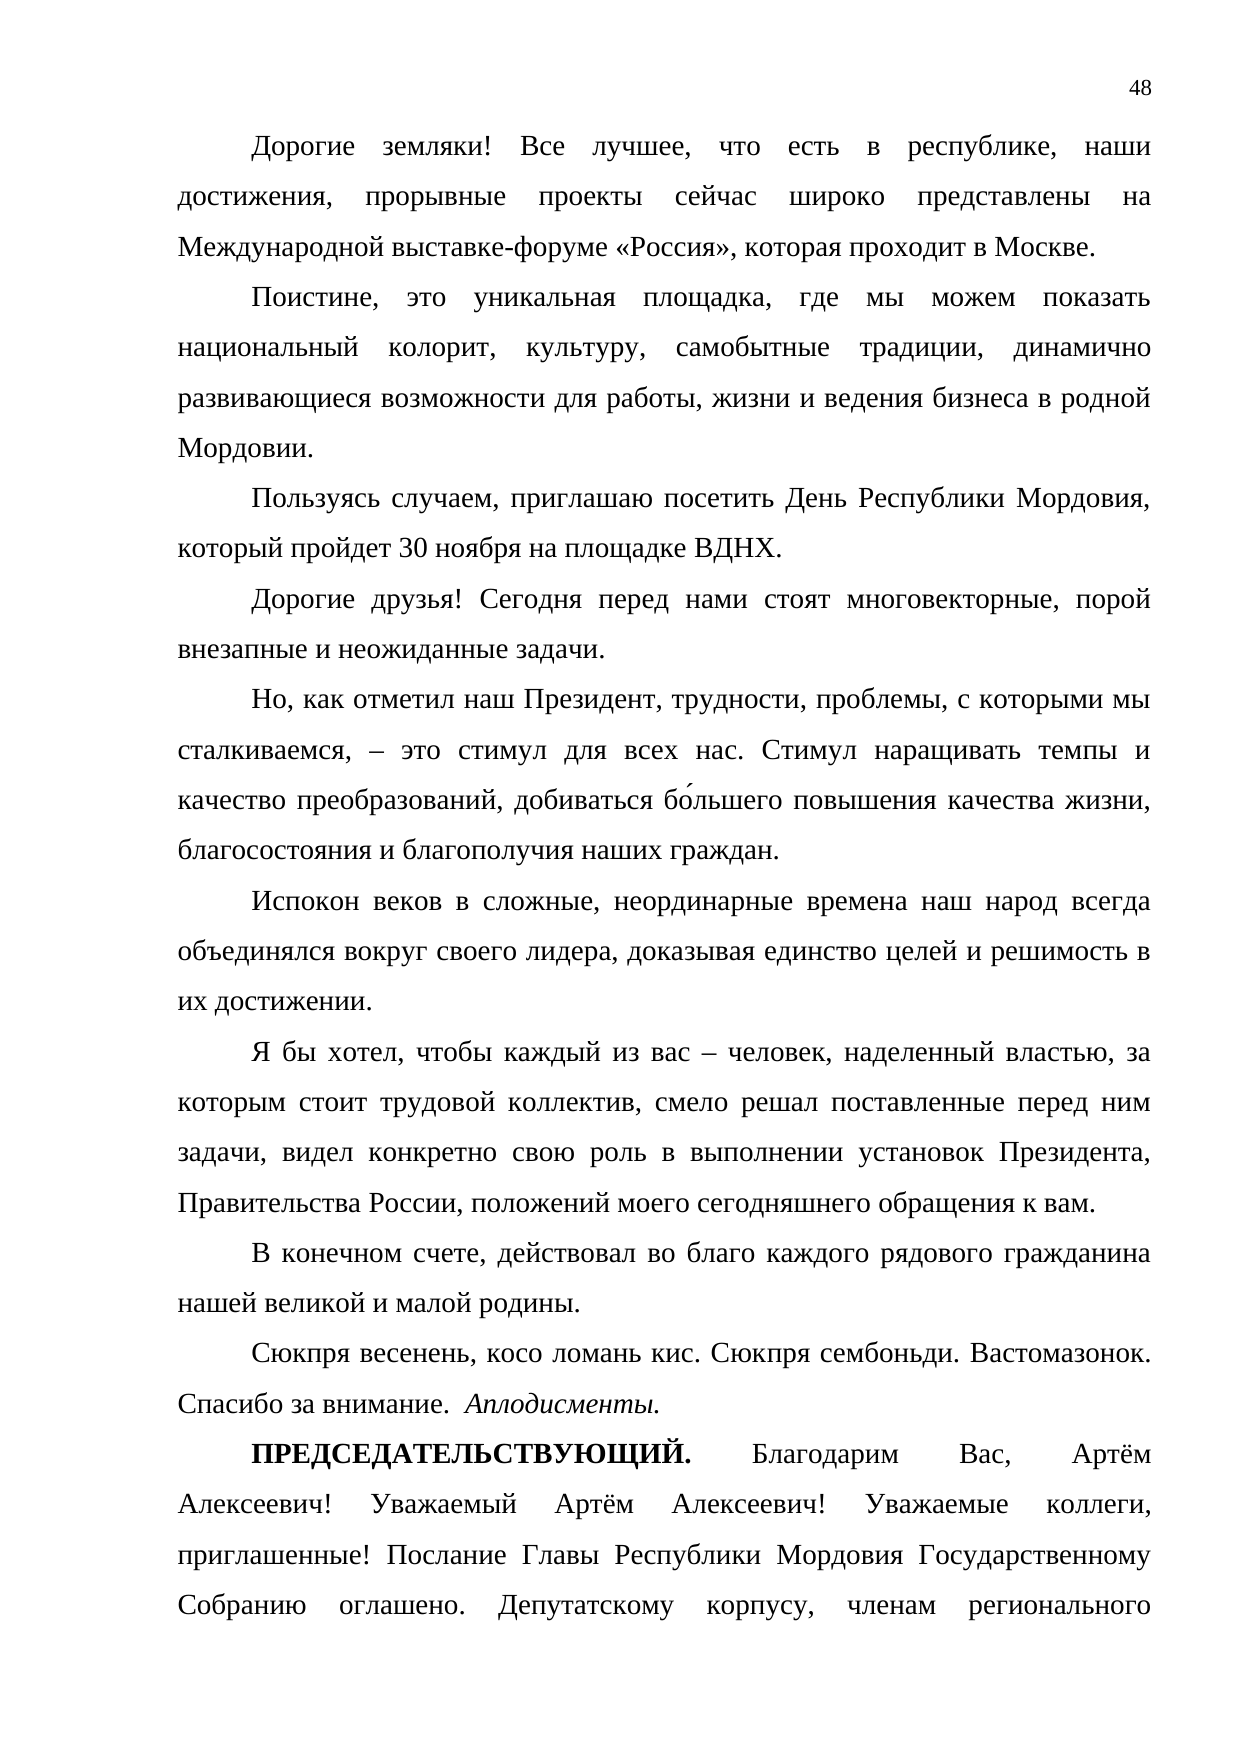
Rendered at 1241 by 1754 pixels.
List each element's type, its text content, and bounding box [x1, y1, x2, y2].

text Но, как отметил наш Президент, трудности, проблемы, с которыми мы сталкиваемся, – это стимул для всех нас. Стимул наращивать темпы и качество преобразований, добиваться бо́льшего повышения качества жизни, благосостояния и благополучия наших граждан. [177, 682, 1152, 866]
text Пользуясь случаем, приглашаю посетить День Республики Мордовия, который пройдет 30 ноября на площадке ВДНХ. [177, 480, 1152, 564]
text Дорогие земляки! Все лучшее, что есть в республике, наши достижения, прорывные проекты сейчас широко представлены на Международной выставке-форуме «Россия», которая проходит в Москве. [177, 128, 1152, 262]
text Поистине, это уникальная площадка, где мы можем показать национальный колорит, культуру, самобытные традиции, динамично развивающиеся возможности для работы, жизни и ведения бизнеса в родной Мордовии. [177, 279, 1152, 463]
text Я бы хотел, чтобы каждый из вас – человек, наделенный властью, за которым стоит трудовой коллектив, смело решал поставленные перед ним задачи, видел конкретно свою роль в выполнении установок Президента, Правительства России, положений моего сегодняшнего обращения к вам. [177, 1034, 1152, 1218]
text В конечном счете, действовал во благо каждого рядового гражданина нашей великой и малой родины. [177, 1235, 1152, 1319]
text Испокон веков в сложные, неординарные времена наш народ всегда объединялся вокруг своего лидера, доказывая единство целей и решимость в их достижении. [177, 883, 1152, 1017]
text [177, 1436, 1152, 1621]
text Сюкпря весенень, косо ломань кис. Сюкпря сембоньди. Вастомазонок. Спасибо за внимание. Аплодисменты. [177, 1336, 1152, 1419]
text Дорогие друзья! Сегодня перед нами стоят многовекторные, порой внезапные и неожиданные задачи. [177, 581, 1152, 665]
